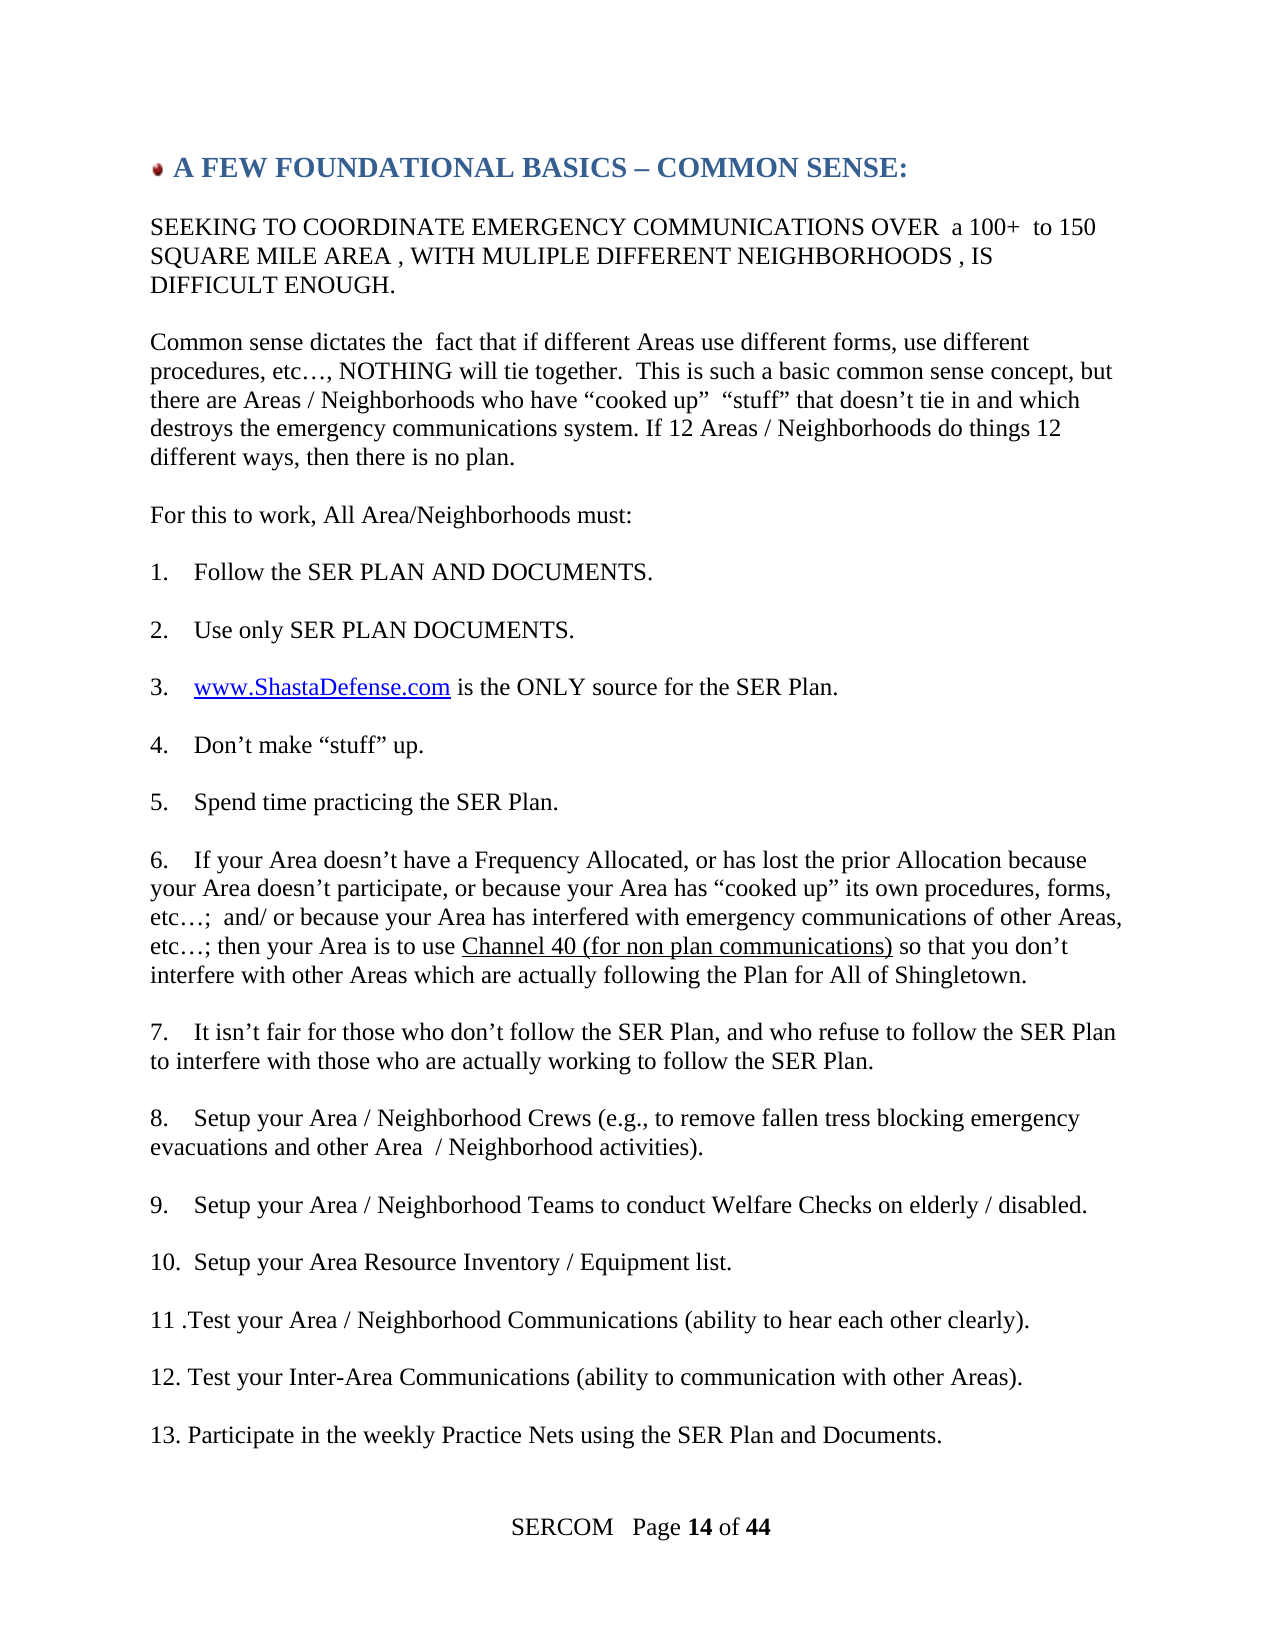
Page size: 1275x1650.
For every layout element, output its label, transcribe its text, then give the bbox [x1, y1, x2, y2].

subtitle A FEW FOUNDATIONAL BASICS – COMMON SENSE: [150, 150, 1125, 183]
text 13. Participate in the weekly Practice Nets using the SER Plan and Documents. [150, 1420, 1125, 1448]
text 9. Setup your Area / Neighborhood Teams to conduct Welfare Checks on elderly / disabled. [150, 1190, 1125, 1218]
text 7. It isn’t fair for those who don’t follow the SER Plan, and who refuse to follow the SER Plan to interfere with those who are actually working to follow the SER Plan. [150, 1017, 1125, 1075]
text 4. Don’t make “stuff” up. [150, 730, 1125, 758]
text 11 .Test your Area / Neighborhood Communications (ability to hear each other clearly). [150, 1305, 1125, 1333]
text 2. Use only SER PLAN DOCUMENTS. [150, 615, 1125, 643]
text For this to work, All Area/Neighborhoods must: [150, 500, 1125, 528]
text 3. www.ShastaDefense.com is the ONLY source for the SER Plan. [150, 672, 1125, 701]
text 6. If your Area doesn’t have a Frequency Allocated, or has lost the prior Allocation because your Area doesn’t participate, or because your Area has “cooked up” its own procedures, forms, etc…; and/ or because your Area has interfered with emergency communications of other Areas, etc…; then your Area is to use Channel 40 (for non plan communications) so that you don’t interfere with other Areas which are actually following the Plan for All of Shingletown. [150, 845, 1125, 988]
text 8. Setup your Area / Neighborhood Crews (e.g., to remove fallen tress blocking emergency evacuations and other Area / Neighborhood activities). [150, 1103, 1125, 1161]
text 12. Test your Inter-Area Communications (ability to communication with other Areas). [150, 1362, 1125, 1391]
text 5. Spend time practicing the SER Plan. [150, 787, 1125, 816]
text SEEKING TO COORDINATE EMERGENCY COMMUNICATIONS OVER a 100+ to 150 SQUARE MILE AREA , WITH MULIPLE DIFFERENT NEIGHBORHOODS , IS DIFFICULT ENOUGH. [150, 212, 1125, 298]
text 1. Follow the SER PLAN AND DOCUMENTS. [150, 557, 1125, 586]
picture [150, 162, 166, 178]
text 10. Setup your Area Resource Inventory / Equipment list. [150, 1247, 1125, 1276]
text Common sense dictates the fact that if different Areas use different forms, use different procedures, etc…, NOTHING will tie together. This is such a basic common sense concept, but there are Areas / Neighborhoods who have “cooked up” “stuff” that doesn’t tie in and which destroys the emergency communications system. If 12 Areas / Neighborhoods do things 12 different ways, then there is no plan. [150, 327, 1125, 471]
